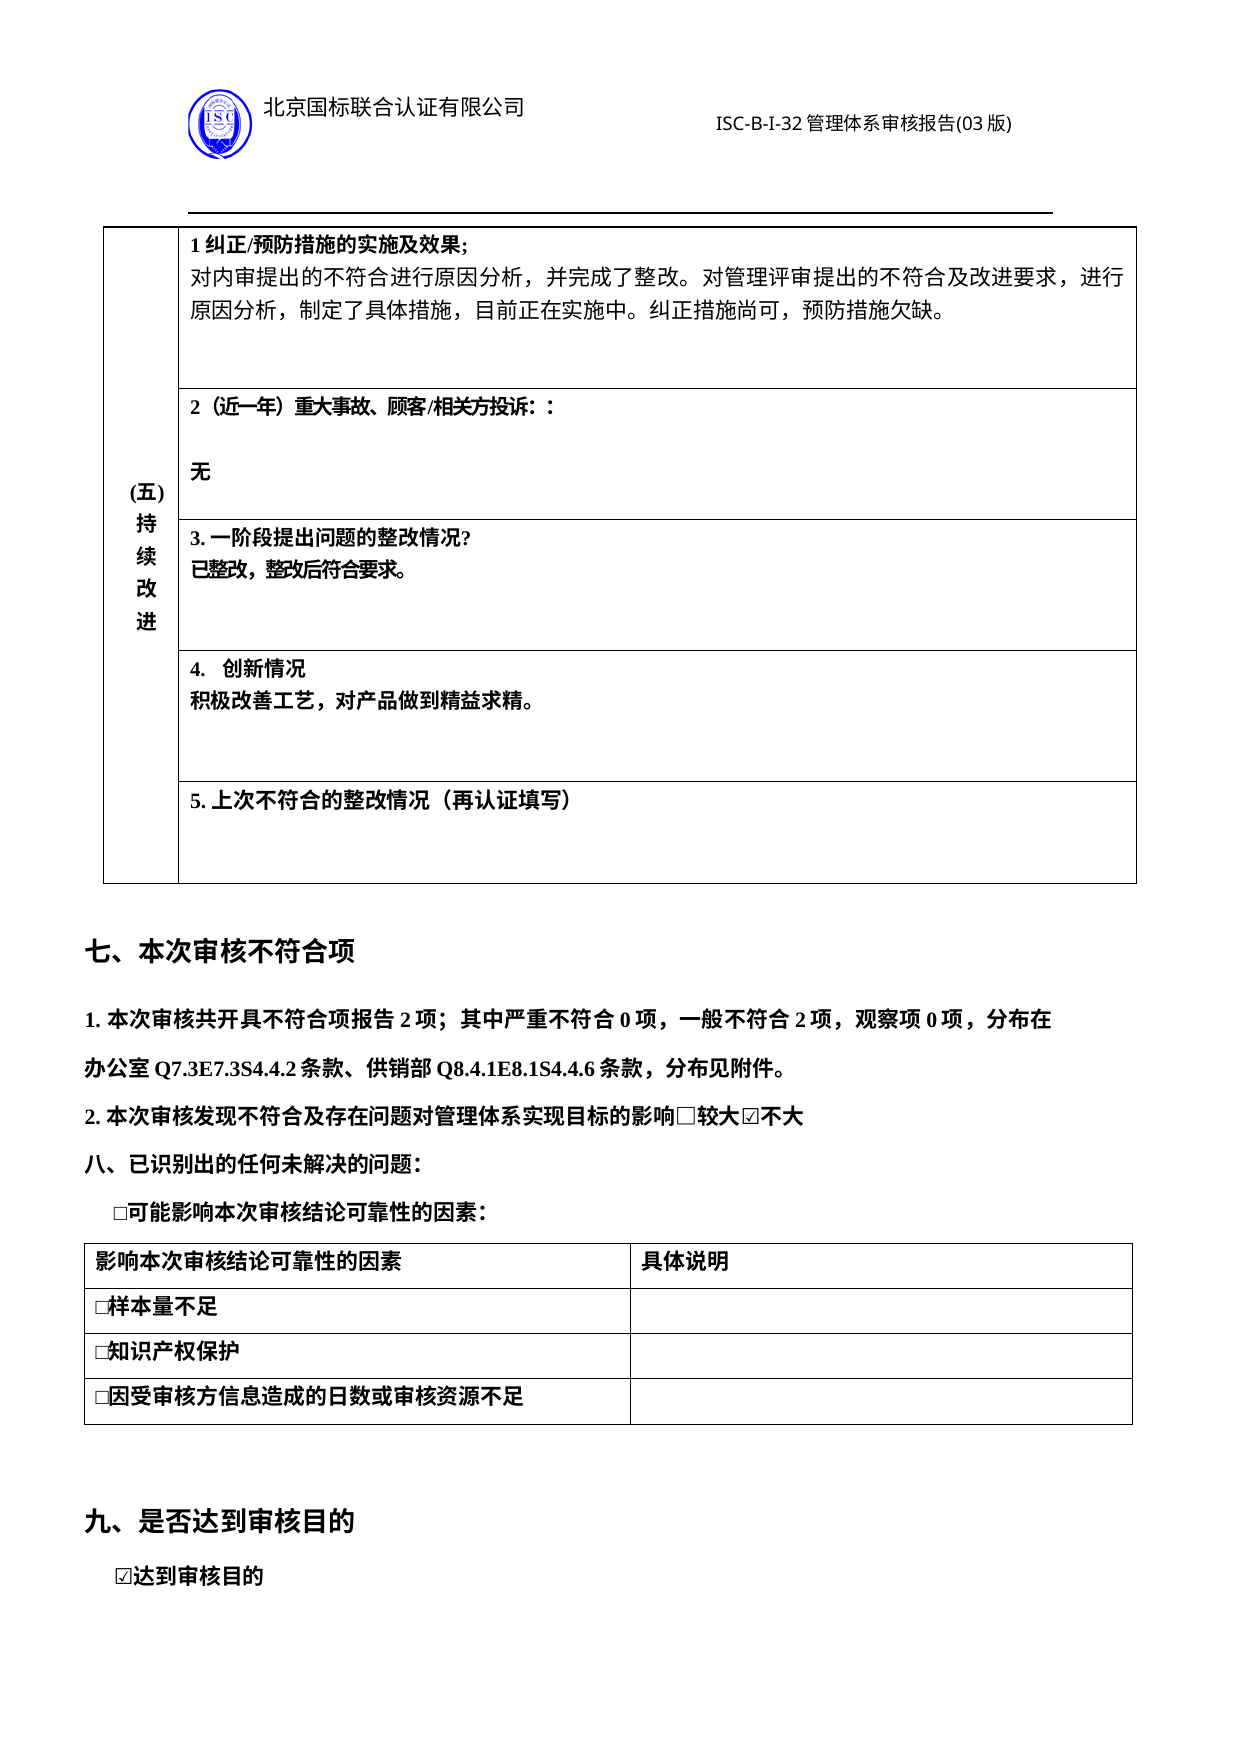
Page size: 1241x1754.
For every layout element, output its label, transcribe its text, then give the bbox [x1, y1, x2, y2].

table_cell 3. 一阶段提出问题的整改情况? 已整改，整改后符合要求。 [179, 520, 1136, 650]
table_cell (五)持续改进 [104, 228, 178, 883]
table_cell 2（近一年）重大事故、顾客/相关方投诉：： 无 [179, 389, 1136, 519]
table_cell 1 纠正/预防措施的实施及效果; 对内审提出的不符合进行原因分析，并完成了整改。对管理评审提出的不符合及改进要求，进行原因分析，制定了具体措施，目前正在实施中。纠正措施尚可，预防措施欠缺。 [179, 228, 1136, 388]
table_cell [631, 1289, 1132, 1333]
table_cell □样本量不足 [85, 1289, 630, 1333]
text 2. 本次审核发现不符合及存在问题对管理体系实现目标的影响□较大☑不大 [84, 1098, 1053, 1131]
text 八、已识别出的任何未解决的问题： [84, 1147, 1053, 1179]
text 1. 本次审核共开具不符合项报告2项；其中严重不符合0项，一般不符合2项，观察项0项，分布在办公室Q7.3E7.3S4.4.2条款、供销部Q8.4.1E8.1S4.4.6条款，分布见附件。 [84, 1001, 1053, 1083]
table_cell [631, 1334, 1132, 1378]
picture [187, 89, 253, 158]
table_cell □因受审核方信息造成的日数或审核资源不足 [85, 1379, 630, 1423]
table_cell [631, 1379, 1132, 1423]
table_header 影响本次审核结论可靠性的因素 [85, 1244, 630, 1288]
text □可能影响本次审核结论可靠性的因素： [114, 1195, 1053, 1227]
table_cell 创新情况 积极改善工艺，对产品做到精益求精。 [179, 651, 1136, 781]
table_header 具体说明 [631, 1244, 1132, 1288]
text 九、是否达到审核目的 [84, 1500, 1053, 1539]
text ☑达到审核目的 [114, 1559, 1053, 1591]
table_cell □知识产权保护 [85, 1334, 630, 1378]
table_cell 5. 上次不符合的整改情况（再认证填写） [179, 782, 1136, 883]
text 七、本次审核不符合项 [84, 917, 1053, 982]
